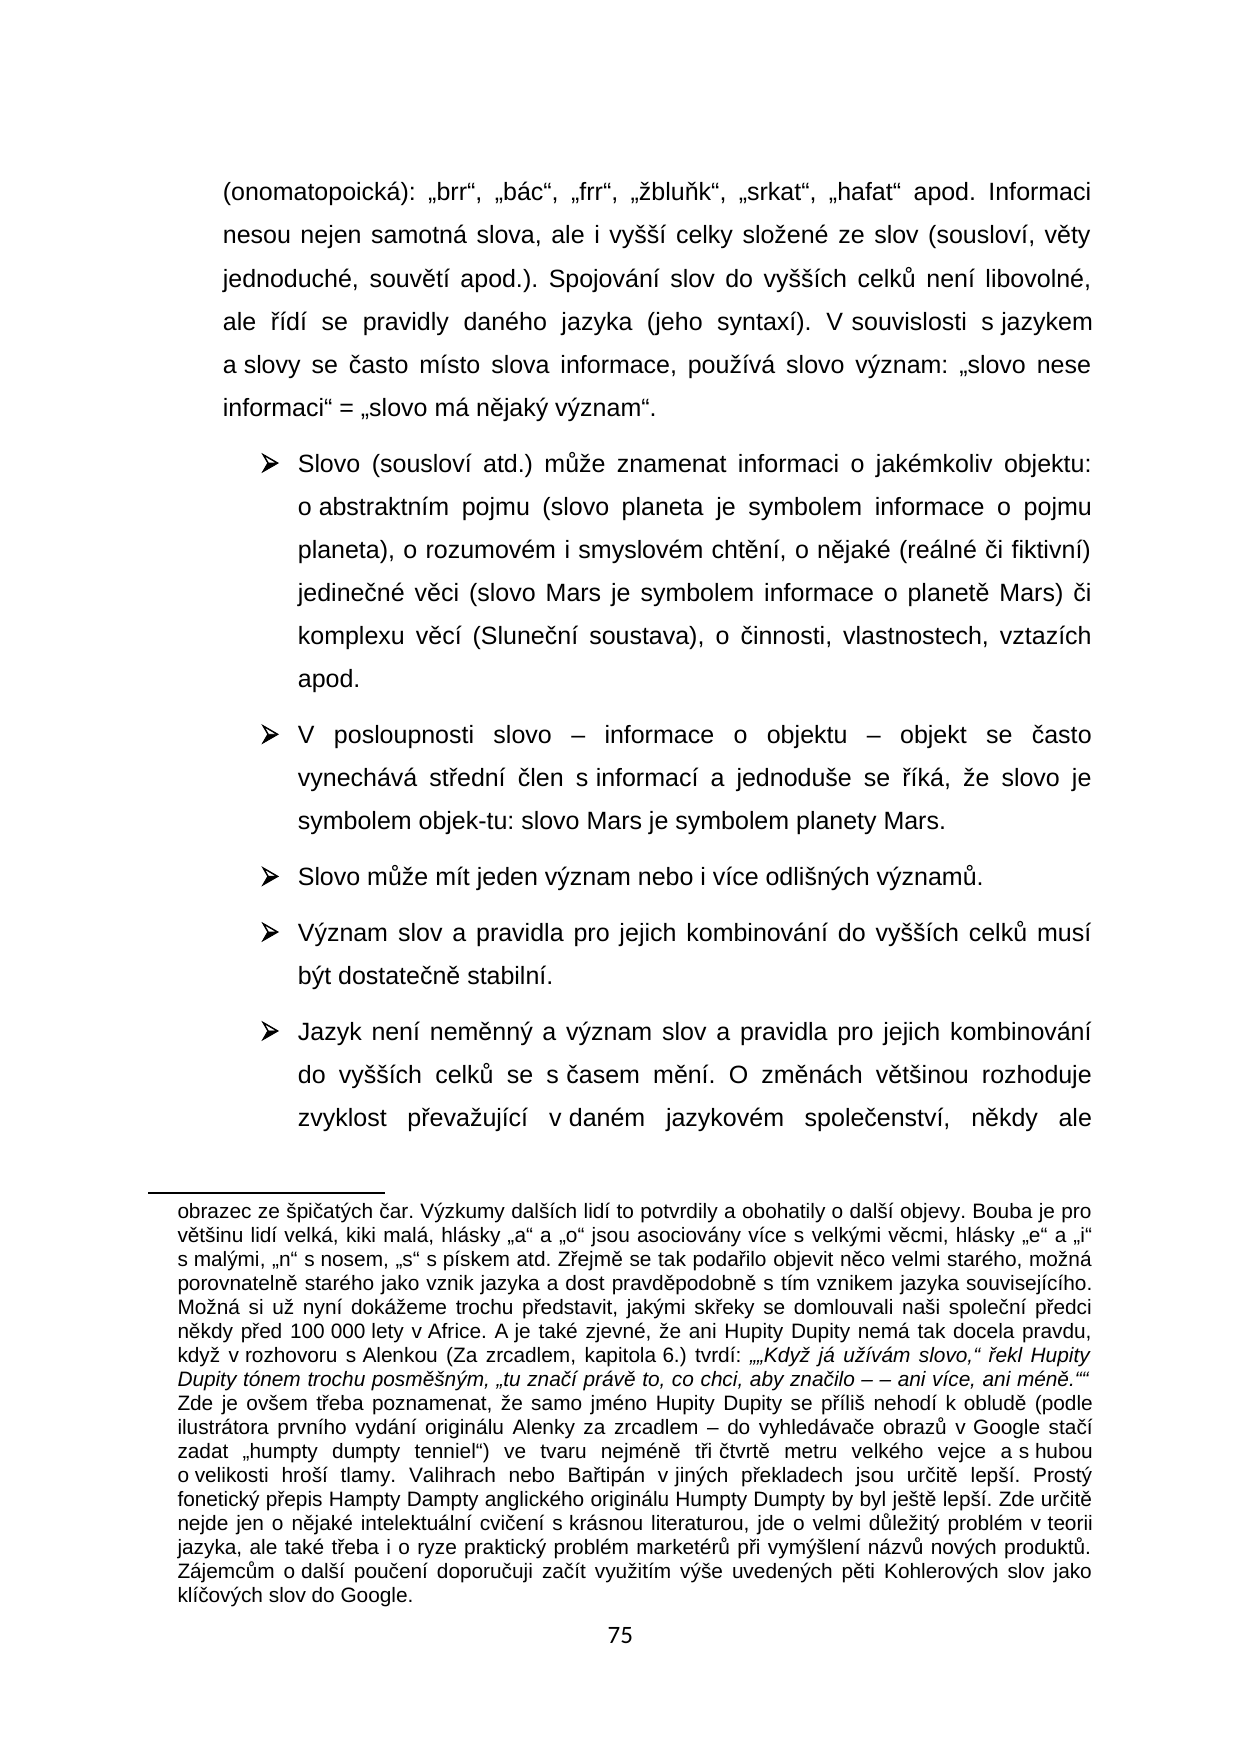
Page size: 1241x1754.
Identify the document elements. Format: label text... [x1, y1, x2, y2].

list V posloupnosti slovo – informace o objektu – objekt se často vynechává střední člen s informací a jednoduše se říká, že slovo je symbolem objek-tu: slovo Mars je symbolem planety Mars. [260, 720, 1093, 835]
list Jazyk není neměnný a význam slov a pravidla pro jejich kombinování do vyšších celků se s časem mění. O změnách většinou rozhoduje zvyklost převažující v daném jazykovém společenství, někdy ale i odborné dopo-ručení příslušných regulačních orgánů (u nás Ústav pro jazyk český). [260, 1016, 1093, 1132]
list Slovo (sousloví atd.) může znamenat informaci o jakémkoliv objektu: o abstraktním pojmu (slovo planeta je symbolem informace o pojmu planeta), o rozumovém i smyslovém chtění, o nějaké (reálné či fiktivní) jedinečné věci (slovo Mars je symbolem informace o planetě Mars) či komplexu věcí (Sluneční soustava), o činnosti, vlastnostech, vztazích apod. [260, 448, 1093, 693]
list Slovo může mít jeden význam nebo i více odlišných významů. [260, 862, 1093, 891]
list Význam slov a pravidla pro jejich kombinování do vyšších celků musí být dostatečně stabilní. [260, 918, 1093, 989]
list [185, 177, 1093, 422]
